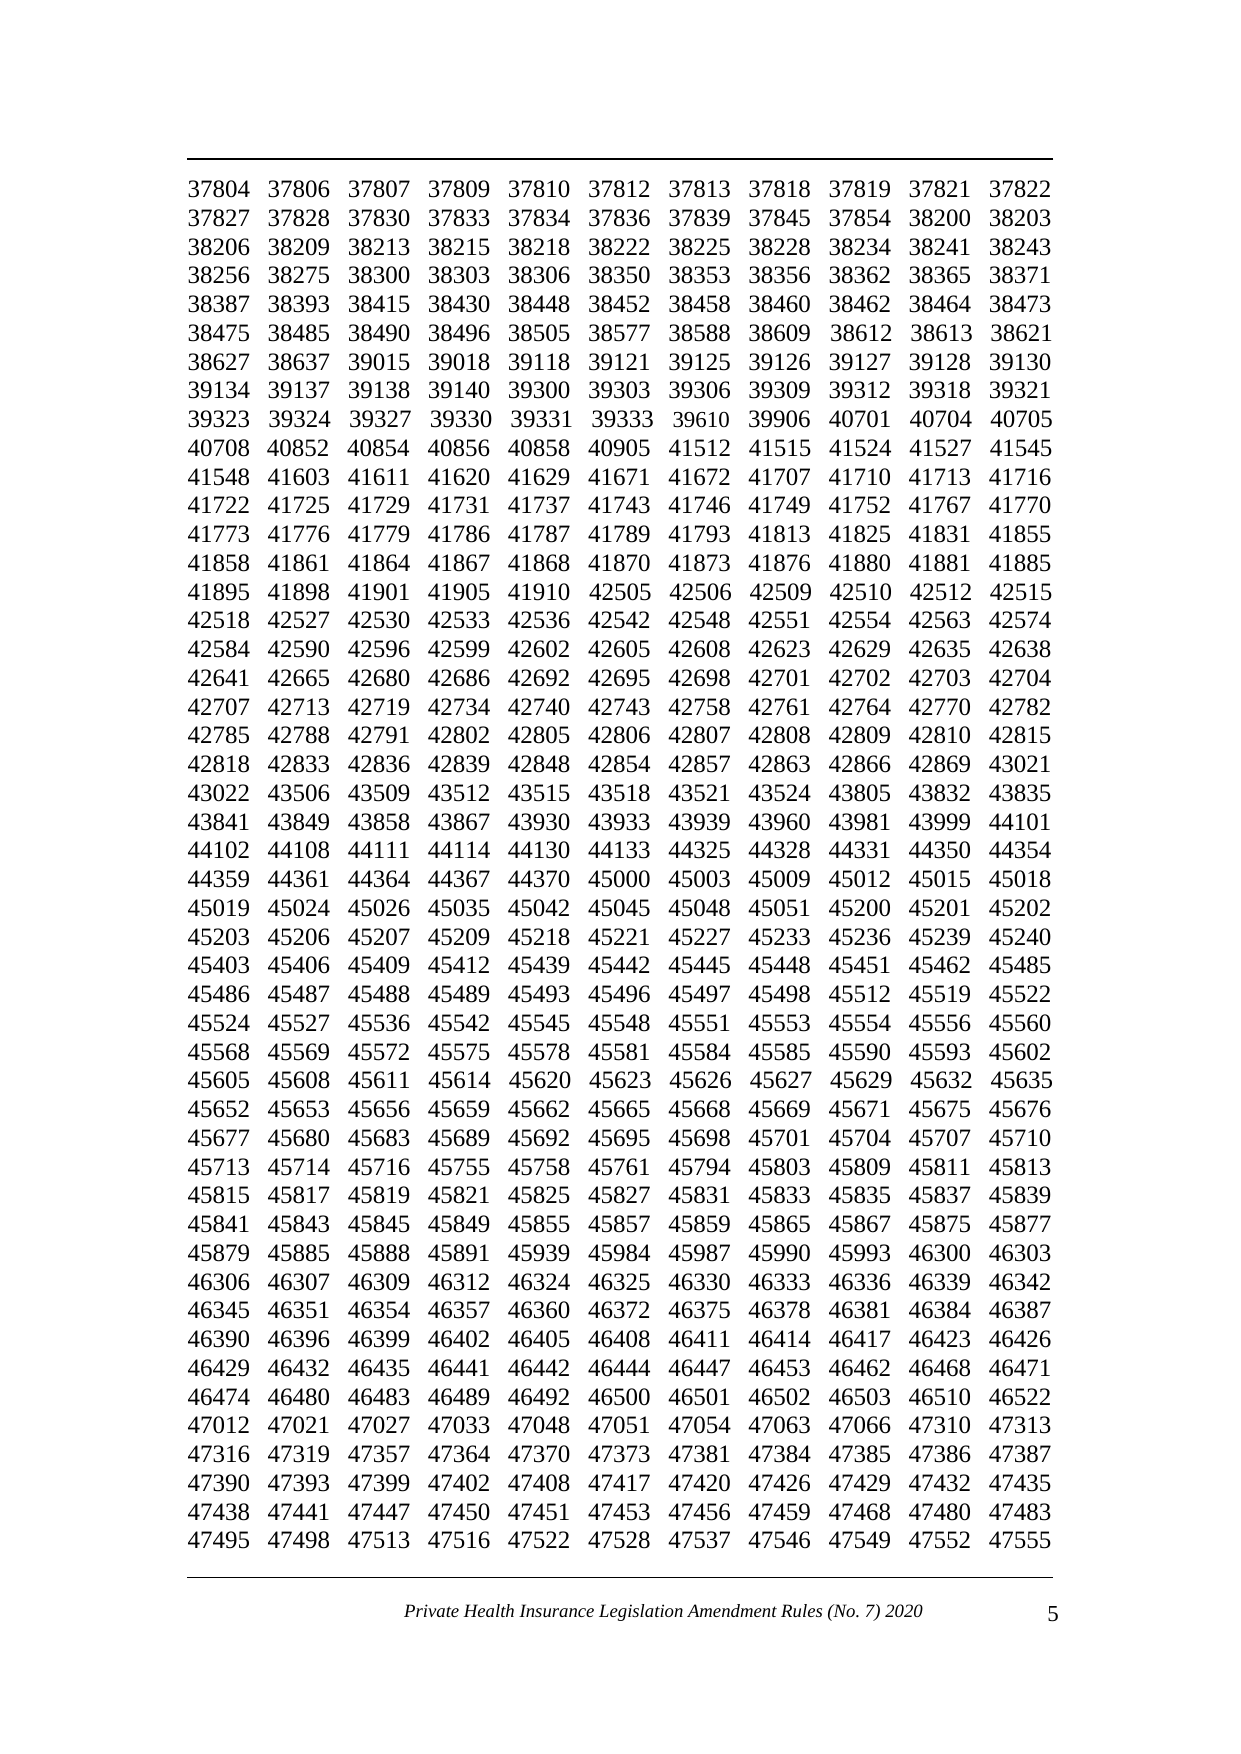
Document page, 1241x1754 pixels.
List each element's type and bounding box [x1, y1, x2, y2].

text [187, 174, 1053, 1554]
